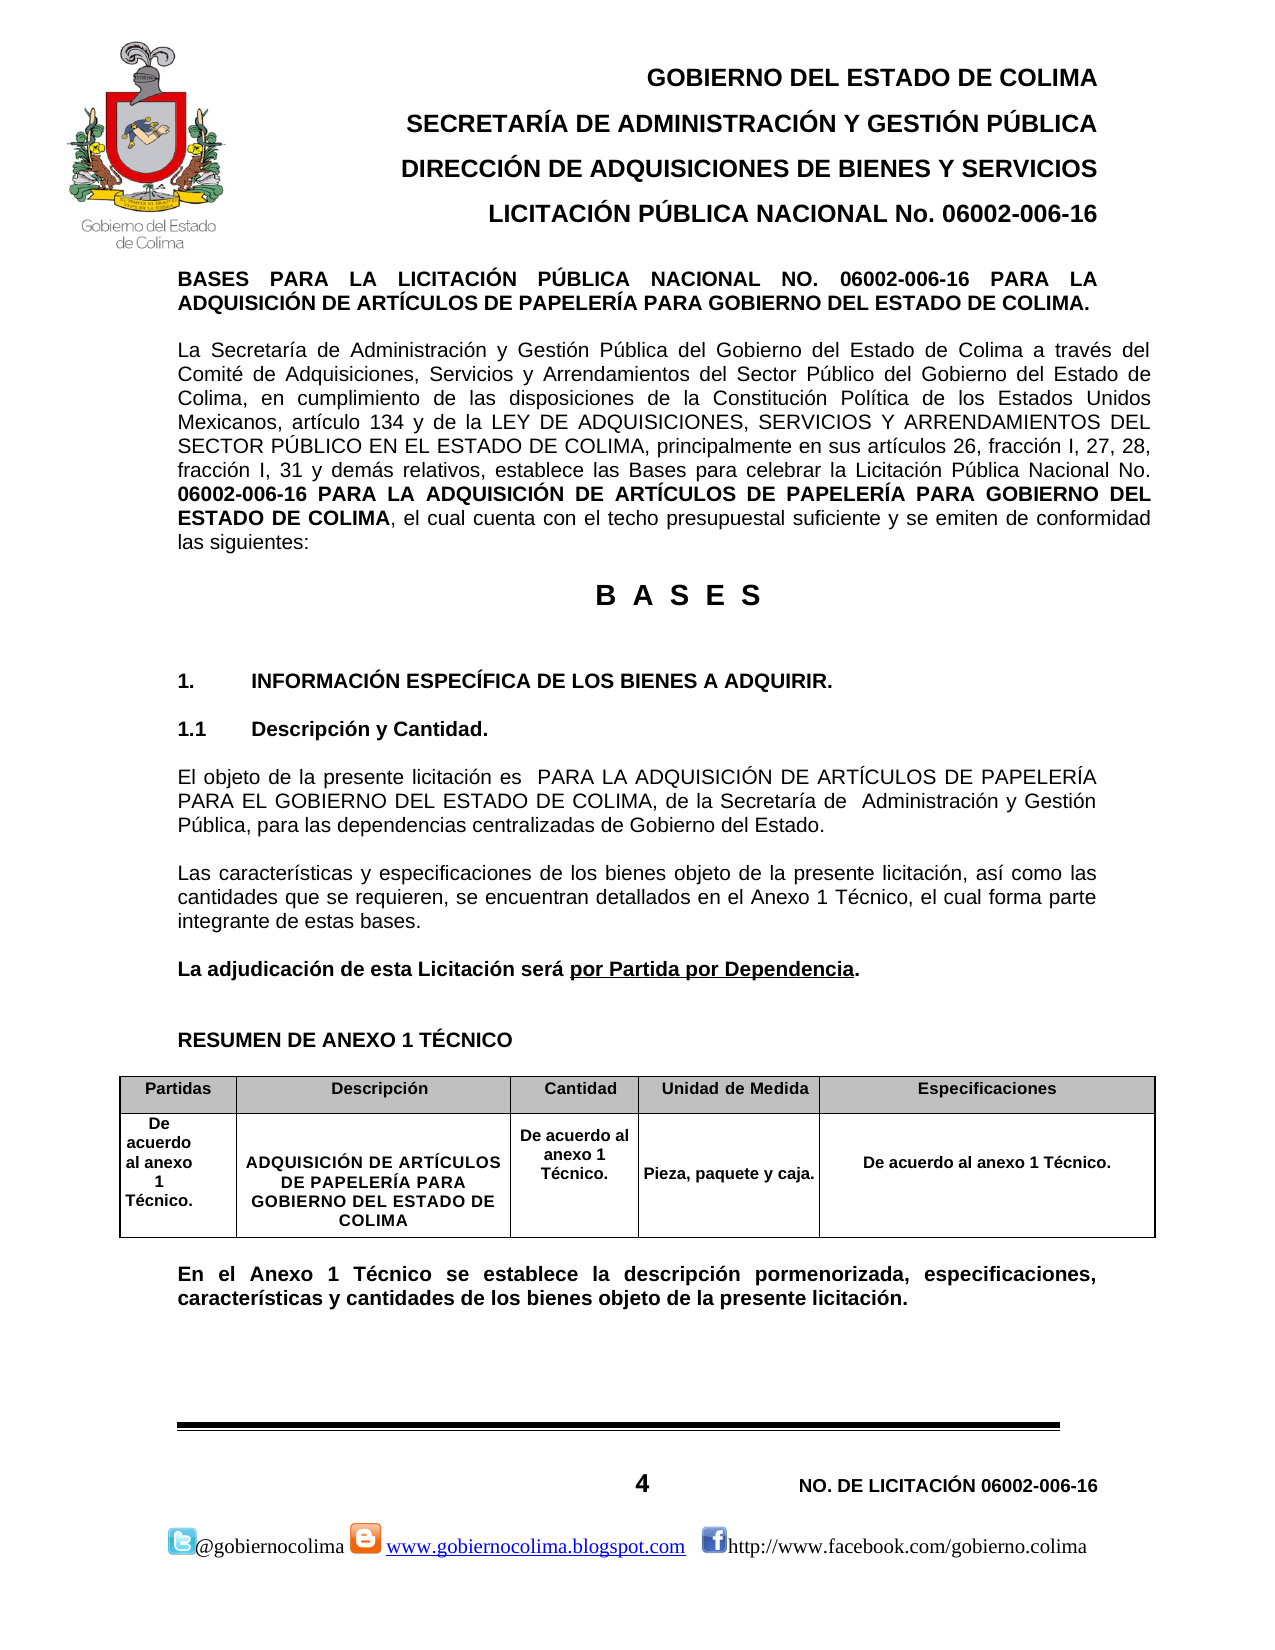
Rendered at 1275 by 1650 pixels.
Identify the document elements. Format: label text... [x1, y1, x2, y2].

text La adjudicación de esta Licitación será por Partida por Dependencia. [177, 956, 1098, 980]
text 1.1 Descripción y Cantidad. [177, 717, 1098, 741]
text Las características y especificaciones de los bienes objeto de la presente licitación, así como las cantidades que se requieren, se encuentran detallados en el Anexo 1 Técnico, el cual forma parte integrante de estas bases. [177, 861, 1098, 932]
text El objeto de la presente licitación es PARA LA ADQUISICIÓN DE ARTÍCULOS DE PAPELERÍA PARA EL GOBIERNO DEL ESTADO DE COLIMA, de la Secretaría de Administración y Gestión Pública, para las dependencias centralizadas de Gobierno del Estado. [177, 765, 1098, 837]
picture [65, 0, 230, 271]
text 1. INFORMACIÓN ESPECÍFICA DE LOS BIENES A ADQUIRIR. [177, 669, 1098, 693]
table_header Descripción [237, 1077, 510, 1113]
table_header Unidad de Medida [639, 1077, 819, 1113]
text B A S E S [177, 578, 1098, 611]
text BASES PARA LA LICITACIÓN PÚBLICA NACIONAL NO. 06002-006-16 PARA LA ADQUISICIÓN DE ARTÍCULOS DE PAPELERÍA PARA GOBIERNO DEL ESTADO DE COLIMA. [177, 266, 1098, 314]
table_cell De acuerdo al anexo 1 Técnico. [511, 1114, 638, 1237]
picture [167, 1527, 198, 1556]
table_cell ADQUISICIÓN DE ARTÍCULOS DE PAPELERÍA PARA GOBIERNO DEL ESTADO DE COLIMA [237, 1114, 510, 1237]
table_cell Pieza, paquete y caja. [639, 1114, 819, 1237]
text La Secretaría de Administración y Gestión Pública del Gobierno del Estado de Colima a través del Comité de Adquisiciones, Servicios y Arrendamientos del Sector Público del Gobierno del Estado de Colima, en cumplimiento de las disposiciones de la Constitución Política de los Estados Unidos Mexicanos, artículo 134 y de la LEY DE ADQUISICIONES, SERVICIOS Y ARRENDAMIENTOS DEL SECTOR PÚBLICO EN EL ESTADO DE COLIMA, principalmente en sus artículos 26, fracción I, 27, 28, fracción I, 31 y demás relativos, establece las Bases para celebrar la Licitación Pública Nacional No. 06002-006-16 PARA LA ADQUISICIÓN DE ARTÍCULOS DE PAPELERÍA PARA GOBIERNO DEL ESTADO DE COLIMA, el cual cuenta con el techo presupuestal suficiente y se emiten de conformidad las siguientes: [177, 338, 1152, 554]
table_cell De acuerdo al anexo 1 Técnico. [820, 1114, 1154, 1237]
table_header Especificaciones [820, 1077, 1154, 1113]
text En el Anexo 1 Técnico se establece la descripción pormenorizada, especificaciones, características y cantidades de los bienes objeto de la presente licitación. [177, 1262, 1098, 1310]
picture [701, 1526, 728, 1554]
table_cell De acuerdo al anexo 1 Técnico. [121, 1114, 236, 1237]
table_header Cantidad [511, 1077, 638, 1113]
picture [349, 1522, 382, 1554]
table_header Partidas [121, 1077, 236, 1113]
text RESUMEN DE ANEXO 1 TÉCNICO [177, 1028, 1098, 1052]
